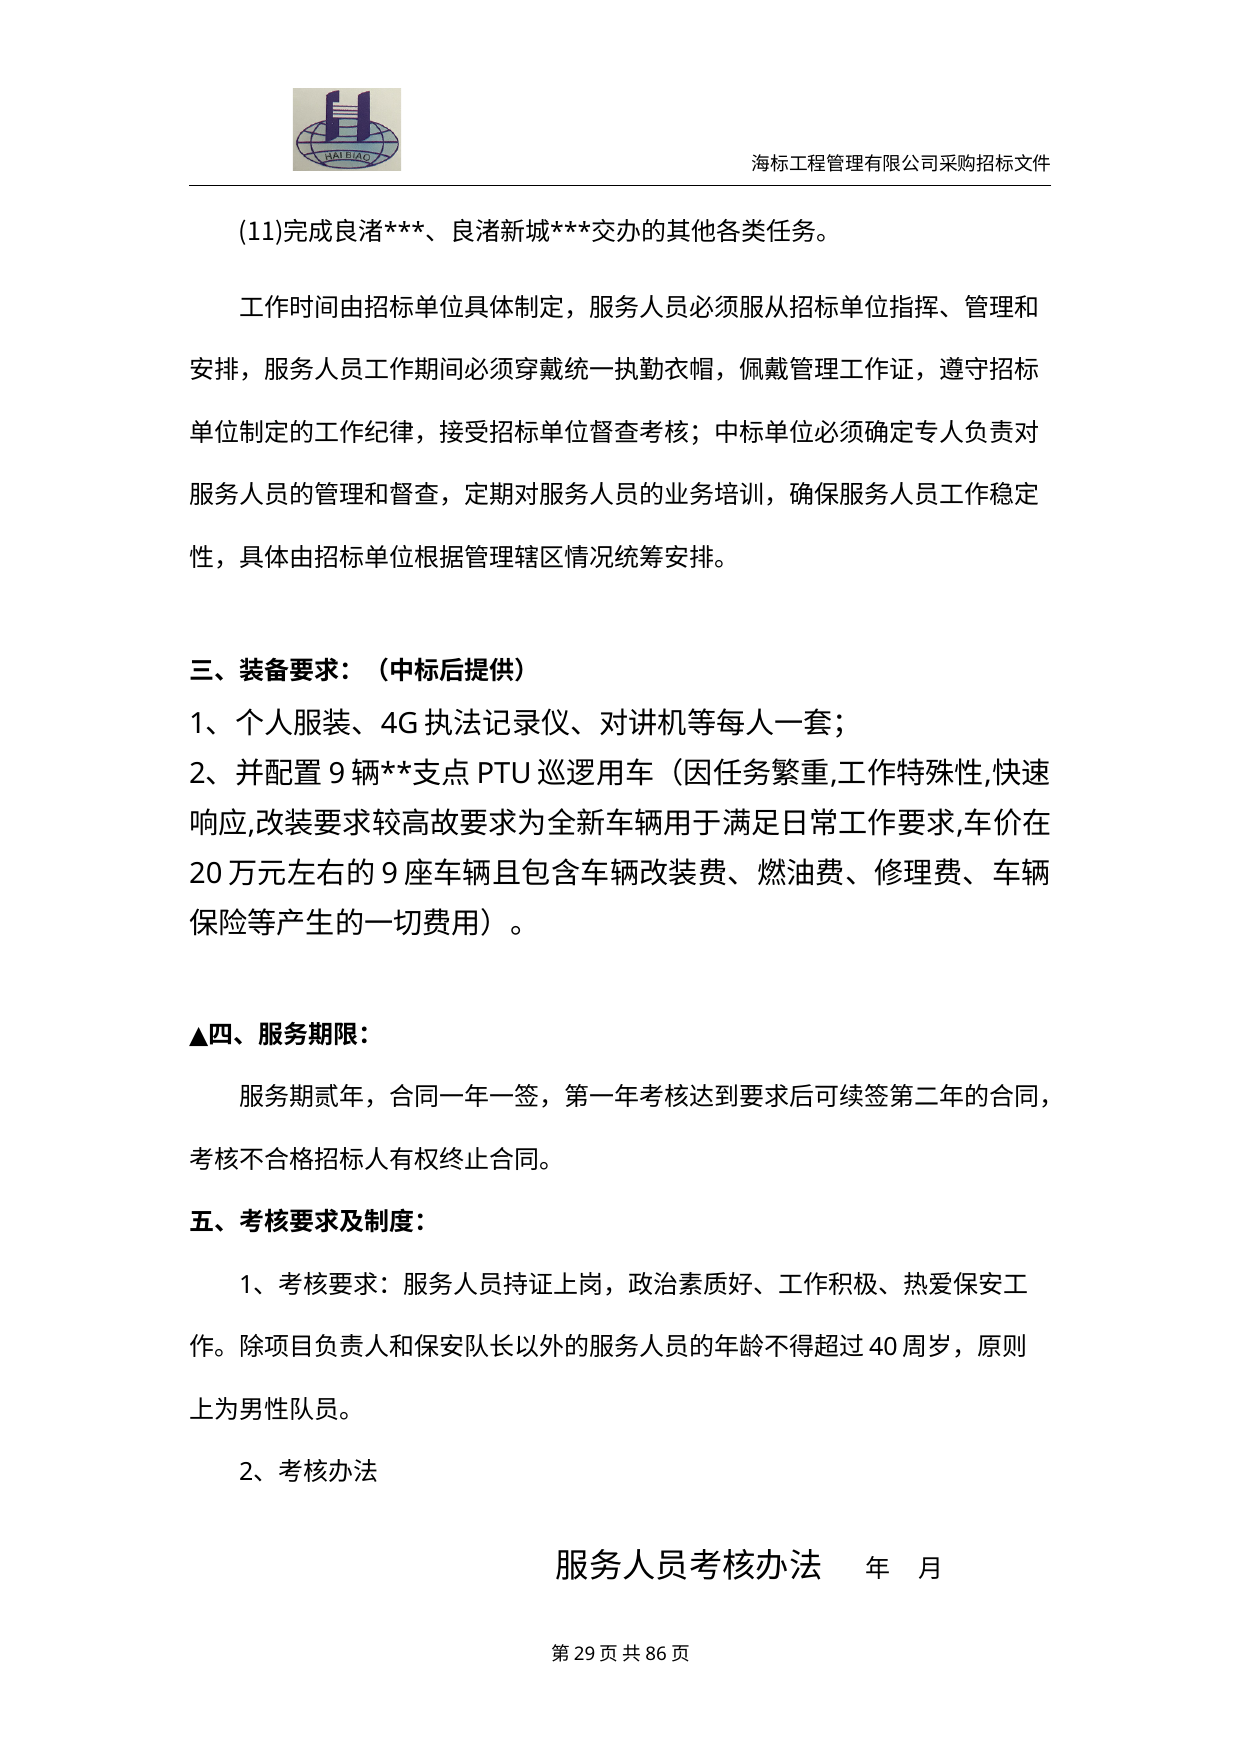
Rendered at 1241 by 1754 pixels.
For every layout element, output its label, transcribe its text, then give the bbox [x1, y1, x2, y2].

list 并配置9辆**支点PTU巡逻用车（因任务繁重,工作特殊性,快速响应,改装要求较高故要求为全新车辆用于满足日常工作要求,车价在20万元左右的9座车辆且包含车辆改装费、燃油费、修理费、车辆保险等产生的一切费用）。 [189, 742, 1051, 942]
text 服务期贰年，合同一年一签，第一年考核达到要求后可续签第二年的合同，考核不合格招标人有权终止合同。 [189, 1056, 1051, 1181]
subtitle (11)完成良渚***、良渚新城***交办的其他各类任务。 [233, 212, 1051, 248]
picture [292, 88, 402, 171]
list 工作时间由招标单位具体制定，服务人员必须服从招标单位指挥、管理和安排，服务人员工作期间必须穿戴统一执勤衣帽，佩戴管理工作证，遵守招标单位制定的工作纪律，接受招标单位督查考核；中标单位必须确定专人负责对服务人员的管理和督查，定期对服务人员的业务培训，确保服务人员工作稳定性，具体由招标单位根据管理辖区情况统筹安排。 [189, 266, 1051, 578]
list 三、装备要求：（中标后提供） [189, 629, 1051, 692]
text 2、考核办法 [189, 1431, 1051, 1493]
text 五、考核要求及制度： [189, 1181, 1051, 1243]
text ▲四、服务期限： [189, 993, 1051, 1056]
list 个人服装、4G执法记录仪、对讲机等每人一套； [189, 692, 1051, 742]
text 1、考核要求：服务人员持证上岗，政治素质好、工作积极、热爱保安工作。除项目负责人和保安队长以外的服务人员的年龄不得超过40周岁，原则上为男性队员。 [189, 1243, 1051, 1431]
text 服务人员考核办法 年 月 [189, 1538, 1051, 1587]
